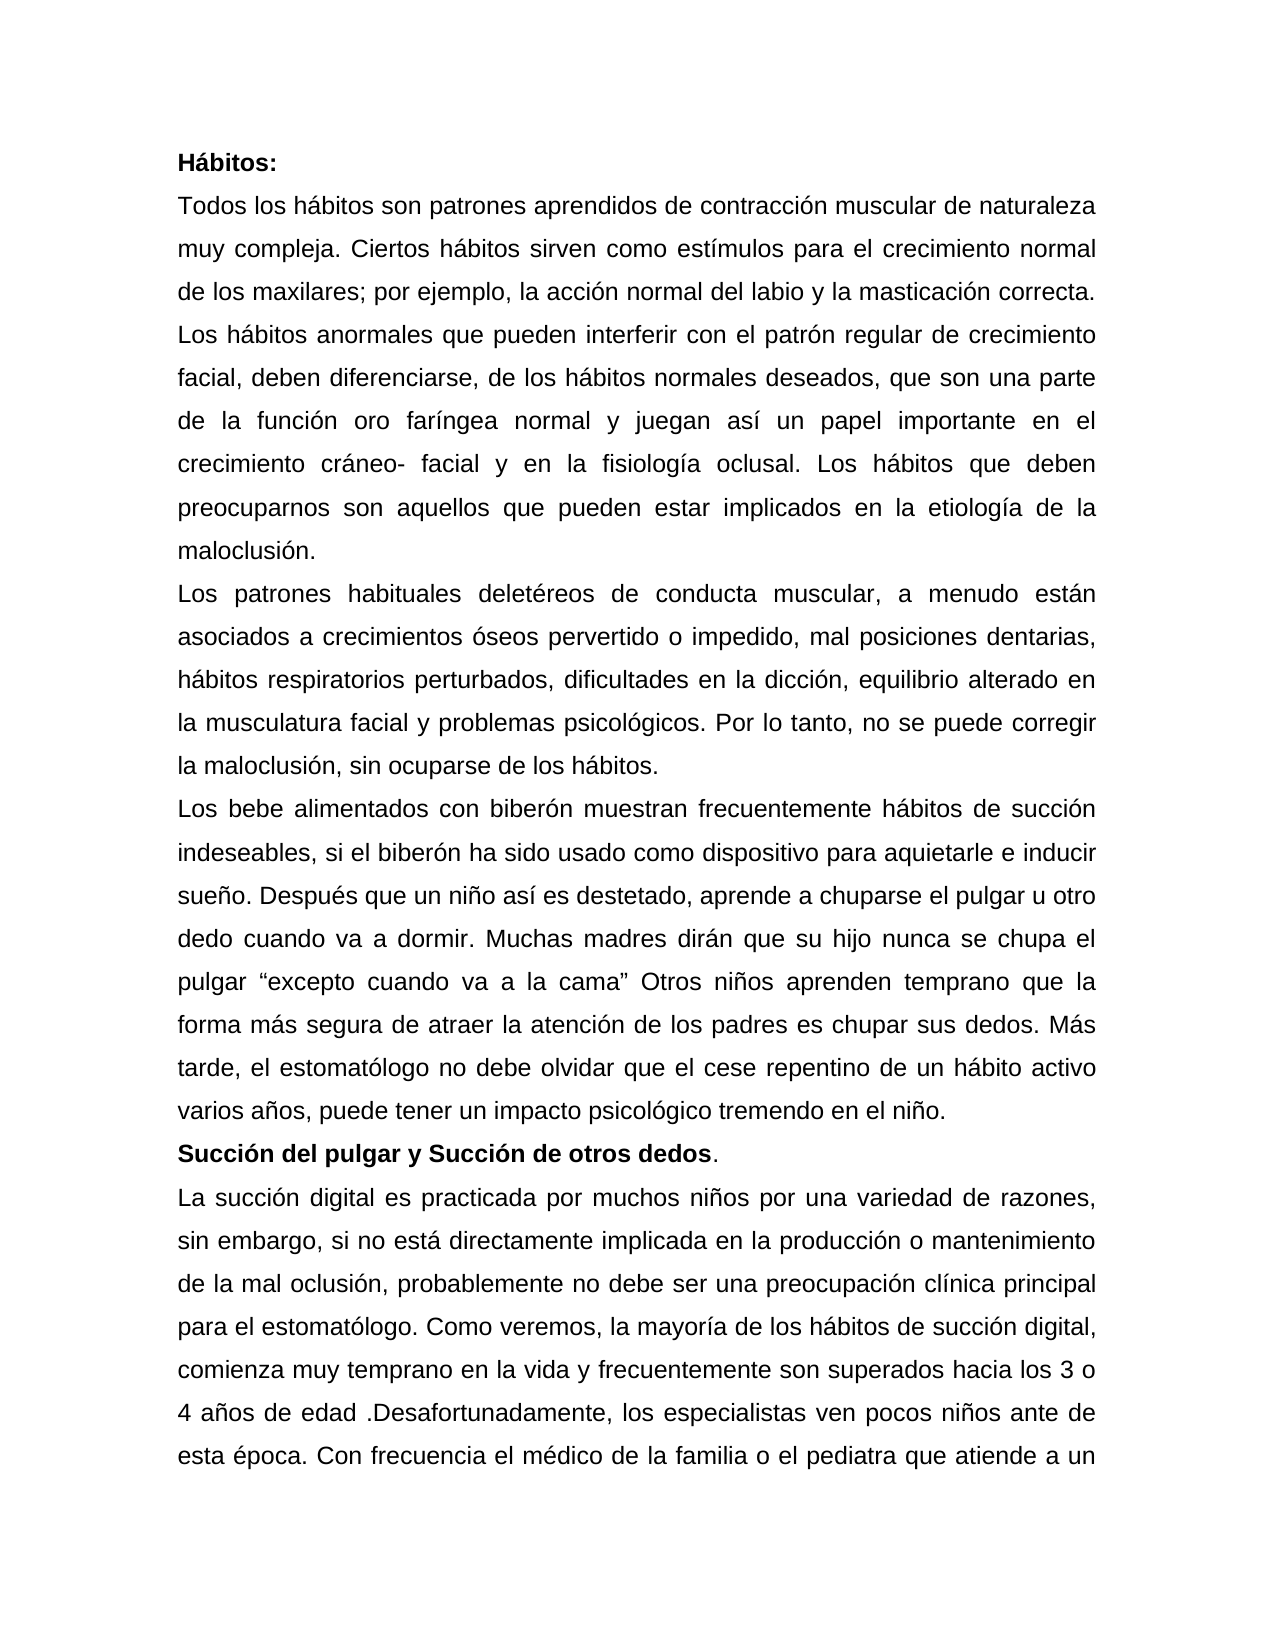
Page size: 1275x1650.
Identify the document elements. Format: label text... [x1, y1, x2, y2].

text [177, 1183, 1098, 1470]
text Todos los hábitos son patrones aprendidos de contracción muscular de naturaleza muy compleja. Ciertos hábitos sirven como estímulos para el crecimiento normal de los maxilares; por ejemplo, la acción normal del labio y la masticación correcta. Los hábitos anormales que pueden interferir con el patrón regular de crecimiento facial, deben diferenciarse, de los hábitos normales deseados, que son una parte de la función oro faríngea normal y juegan así un papel importante en el crecimiento cráneo- facial y en la fisiología oclusal. Los hábitos que deben preocuparnos son aquellos que pueden estar implicados en la etiología de la maloclusión. [177, 191, 1098, 564]
text Succión del pulgar y Succión de otros dedos. [177, 1139, 1098, 1168]
text Los patrones habituales deletéreos de conducta muscular, a menudo están asociados a crecimientos óseos pervertido o impedido, mal posiciones dentarias, hábitos respiratorios perturbados, dificultades en la dicción, equilibrio alterado en la musculatura facial y problemas psicológicos. Por lo tanto, no se puede corregir la maloclusión, sin ocuparse de los hábitos. [177, 579, 1098, 780]
text Los bebe alimentados con biberón muestran frecuentemente hábitos de succión indeseables, si el biberón ha sido usado como dispositivo para aquietarle e inducir sueño. Después que un niño así es destetado, aprende a chuparse el pulgar u otro dedo cuando va a dormir. Muchas madres dirán que su hijo nunca se chupa el pulgar “excepto cuando va a la cama” Otros niños aprenden temprano que la forma más segura de atraer la atención de los padres es chupar sus dedos. Más tarde, el estomatólogo no debe olvidar que el cese repentino de un hábito activo varios años, puede tener un impacto psicológico tremendo en el niño. [177, 794, 1098, 1125]
text Hábitos: [177, 148, 1098, 176]
